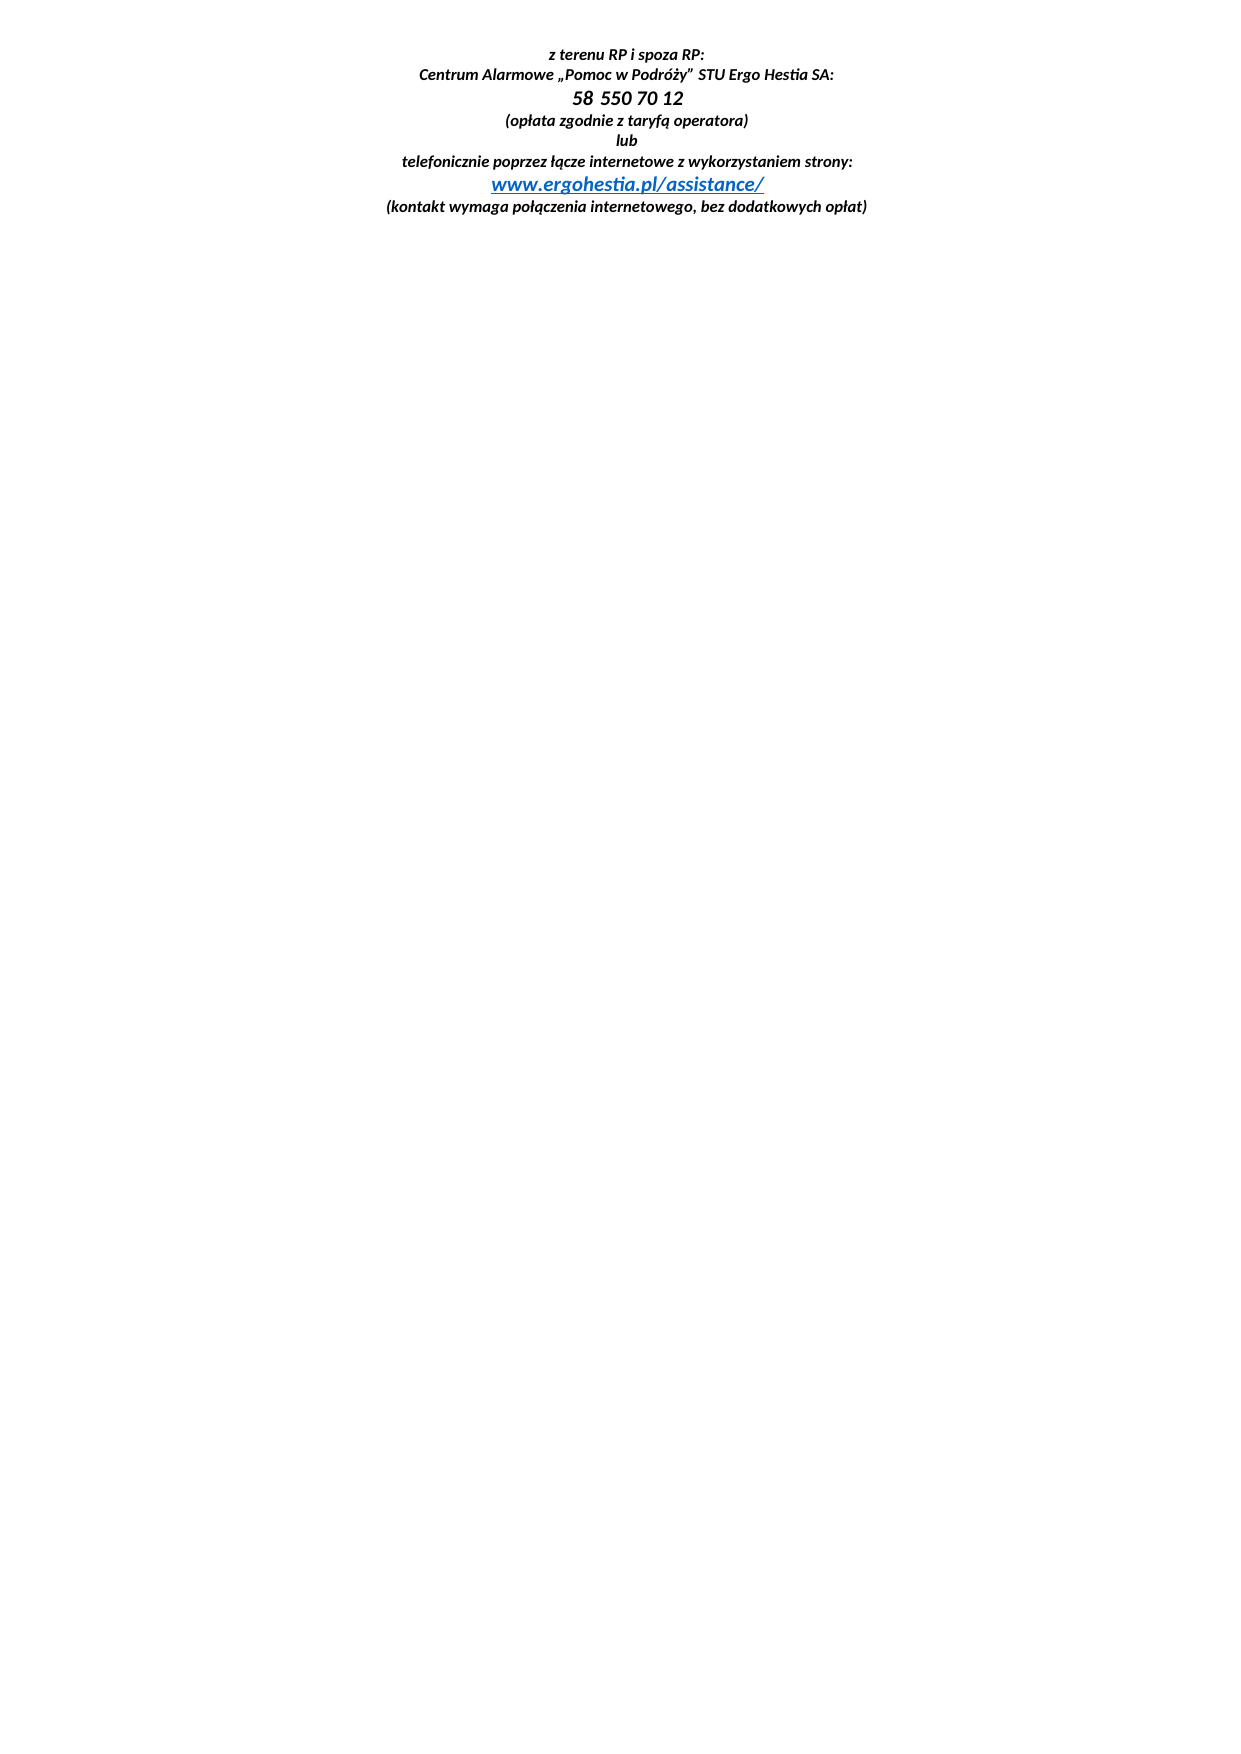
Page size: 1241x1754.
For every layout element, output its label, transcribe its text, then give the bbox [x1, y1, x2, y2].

text z terenu RP i spoza RP: [88, 44, 1166, 65]
text telefonicznie poprzez łącze internetowe z wykorzystaniem strony: [88, 151, 1166, 171]
text Centrum Alarmowe „Pomoc w Podróży” STU Ergo Hestia SA: [88, 65, 1166, 85]
text www.ergohestia.pl/assistance/ [88, 171, 1166, 197]
text (opłata zgodnie z taryfą operatora) [88, 110, 1166, 131]
text (kontakt wymaga połączenia internetowego, bez dodatkowych opłat) [88, 197, 1166, 217]
text lub [88, 131, 1166, 151]
text 58 550 70 12 [88, 85, 1166, 110]
